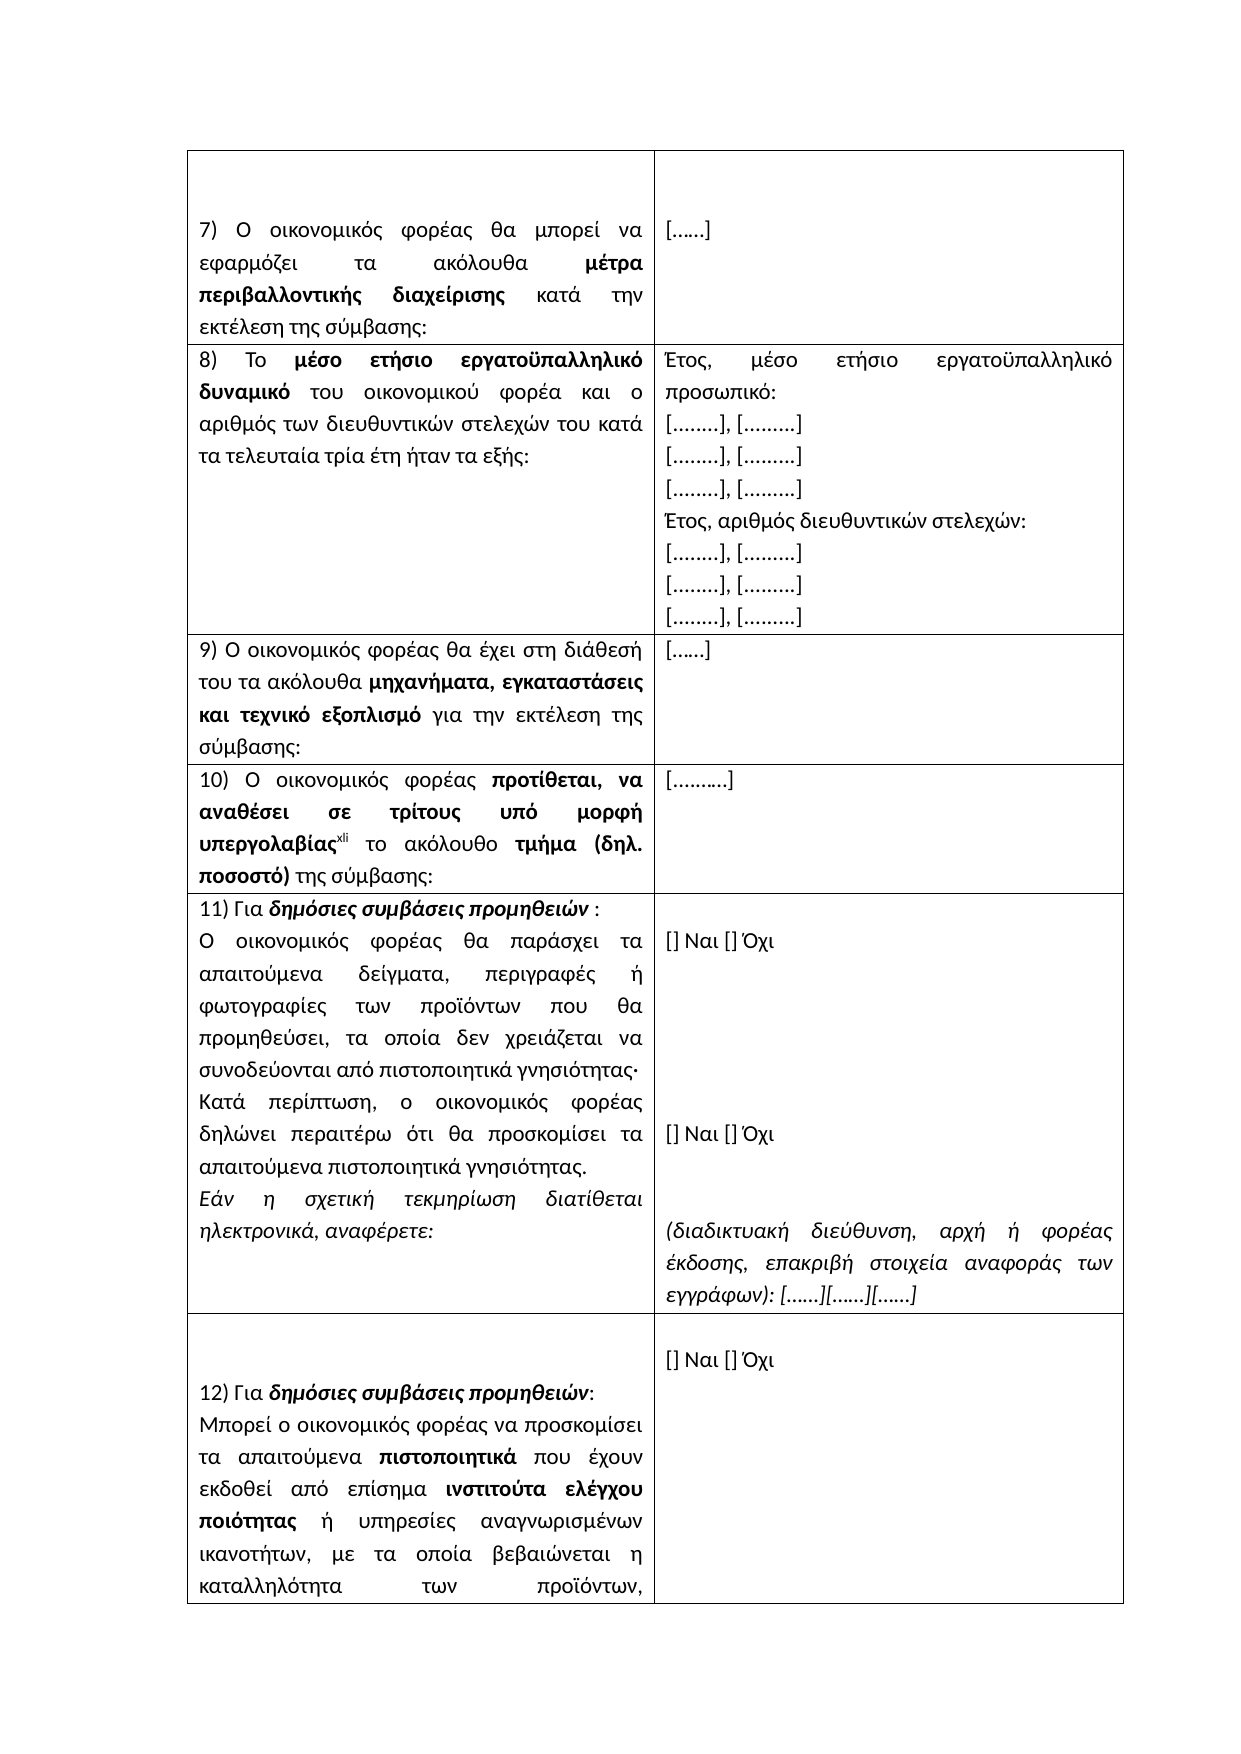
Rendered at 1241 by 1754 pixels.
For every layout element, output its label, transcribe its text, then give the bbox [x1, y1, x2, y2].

table_cell [] Ναι [] Όχι [] Ναι [] Όχι (διαδικτυακή διεύθυνση, αρχή ή φορέας έκδοσης, επακριβή στοιχεία αναφοράς των εγγράφων): [……][……][……] [655, 894, 1123, 1312]
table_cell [188, 1314, 654, 1603]
table_cell 8) Το μέσο ετήσιο εργατοϋπαλληλικό δυναμικό του οικονομικού φορέα και ο αριθμός των διευθυντικών στελεχών του κατά τα τελευταία τρία έτη ήταν τα εξής: [188, 345, 654, 634]
table_cell 9) Ο οικονομικός φορέας θα έχει στη διάθεσή του τα ακόλουθα μηχανήματα, εγκαταστάσεις και τεχνικό εξοπλισμό για την εκτέλεση της σύμβασης: [188, 635, 654, 764]
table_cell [655, 1314, 1123, 1603]
table_cell [....……] [655, 765, 1123, 893]
table_cell [……] [655, 151, 1123, 344]
table_cell Έτος, μέσο ετήσιο εργατοϋπαλληλικό προσωπικό: [........], [.........] [........], [.........] [........], [.........] Έτος, αριθμός διευθυντικών στελεχών: [........], [.........] [........], [.........] [........], [.........] [655, 345, 1123, 634]
table_cell 10) Ο οικονομικός φορέας προτίθεται, να αναθέσει σε τρίτους υπό μορφή υπεργολαβίας το ακόλουθο τμήμα (δηλ. ποσοστό) της σύμβασης: [188, 765, 654, 893]
table_cell 11) Για δημόσιες συμβάσεις προμηθειών : Ο οικονομικός φορέας θα παράσχει τα απαιτούμενα δείγματα, περιγραφές ή φωτογραφίες των προϊόντων που θα προμηθεύσει, τα οποία δεν χρειάζεται να συνοδεύονται από πιστοποιητικά γνησιότητας· Κατά περίπτωση, ο οικονομικός φορέας δηλώνει περαιτέρω ότι θα προσκομίσει τα απαιτούμενα πιστοποιητικά γνησιότητας. Εάν η σχετική τεκμηρίωση διατίθεται ηλεκτρονικά, αναφέρετε: [188, 894, 654, 1312]
table_cell 7) Ο οικονομικός φορέας θα μπορεί να εφαρμόζει τα ακόλουθα μέτρα περιβαλλοντικής διαχείρισης κατά την εκτέλεση της σύμβασης: [188, 151, 654, 344]
table_cell [……] [655, 635, 1123, 764]
